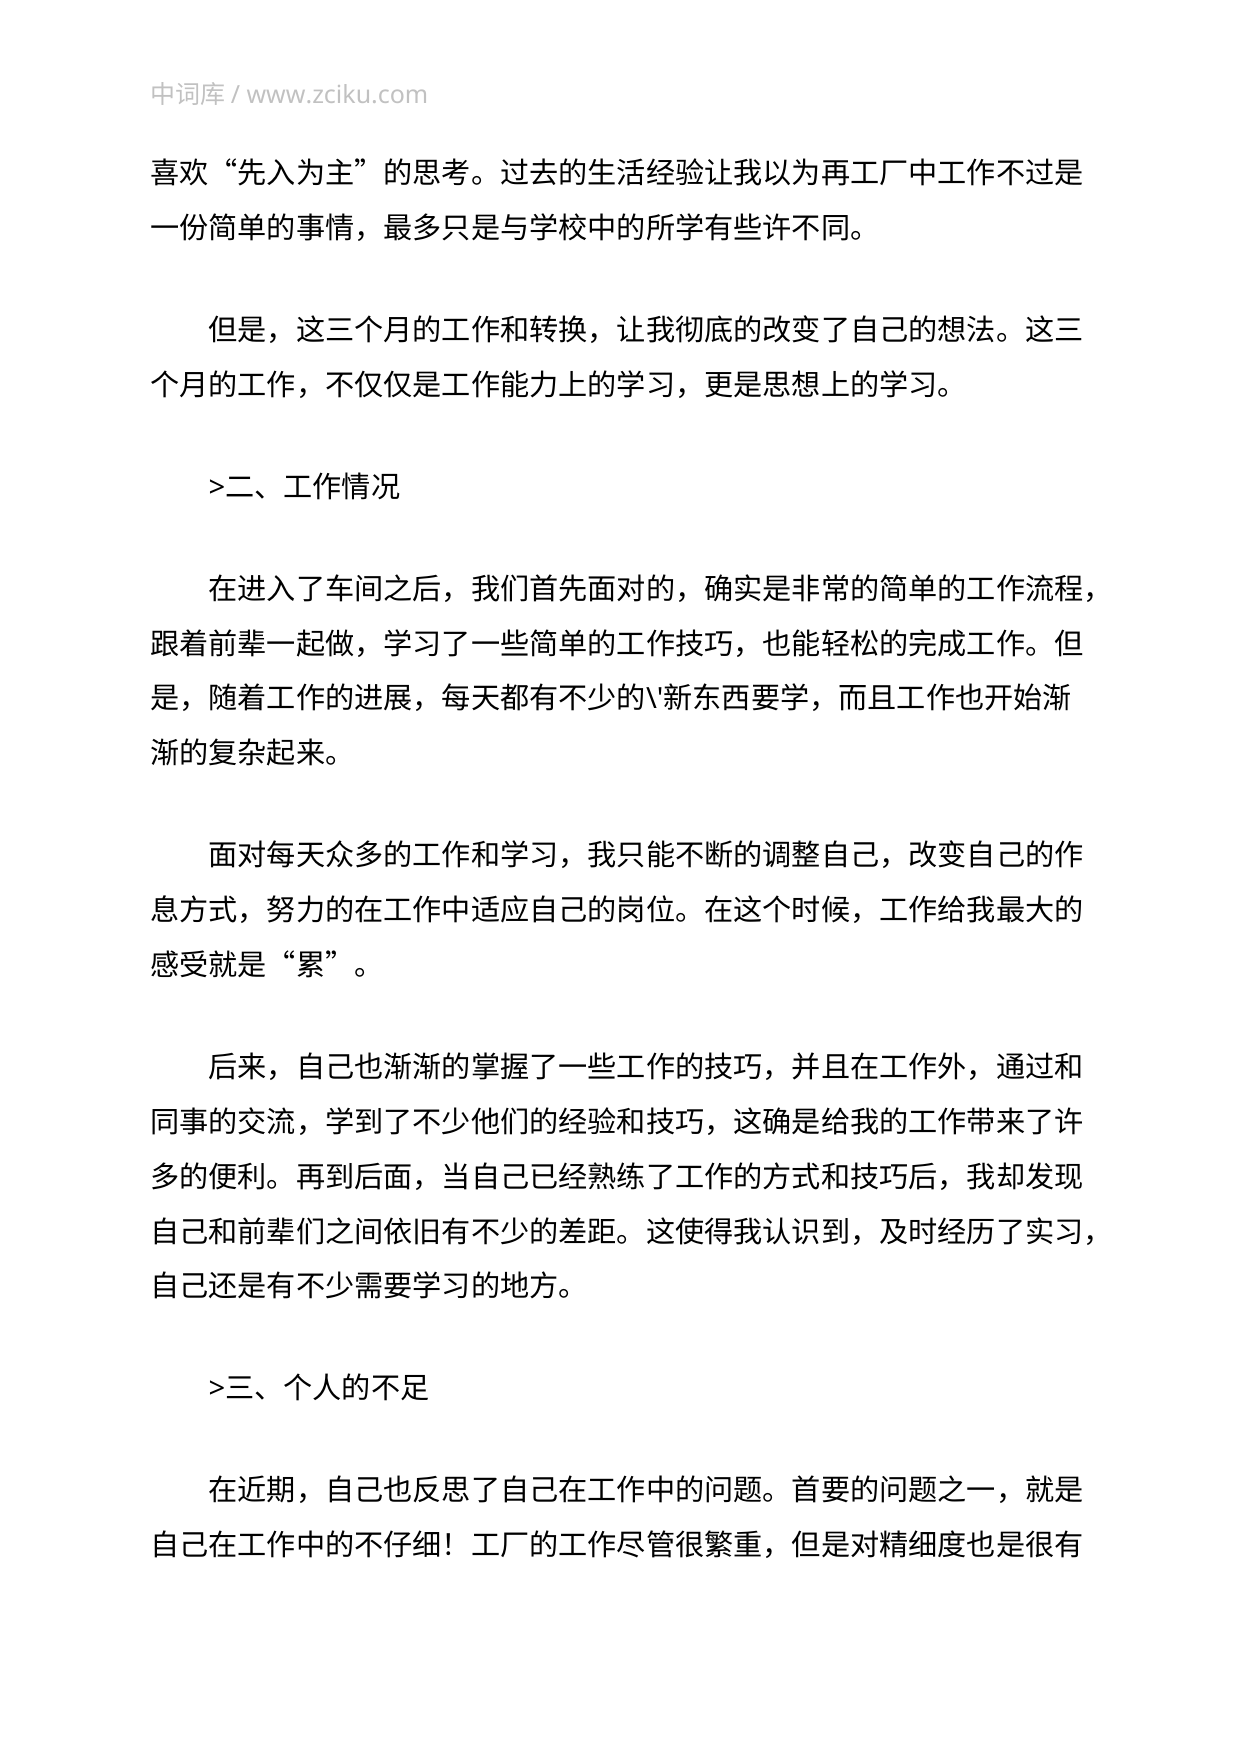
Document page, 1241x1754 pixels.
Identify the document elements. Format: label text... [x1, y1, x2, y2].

text 在进入了车间之后，我们首先面对的，确实是非常的简单的工作流程，跟着前辈一起做，学习了一些简单的工作技巧，也能轻松的完成工作。但是，随着工作的进展，每天都有不少的\'新东西要学，而且工作也开始渐渐的复杂起来。 [150, 565, 1090, 772]
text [150, 1467, 1090, 1564]
text 但是，这三个月的工作和转换，让我彻底的改变了自己的想法。这三个月的工作，不仅仅是工作能力上的学习，更是思想上的学习。 [150, 307, 1090, 404]
text >三、个人的不足 [150, 1365, 1090, 1407]
text 后来，自己也渐渐的掌握了一些工作的技巧，并且在工作外，通过和同事的交流，学到了不少他们的经验和技巧，这确是给我的工作带来了许多的便利。再到后面，当自己已经熟练了工作的方式和技巧后，我却发现自己和前辈们之间依旧有不少的差距。这使得我认识到，及时经历了实习，自己还是有不少需要学习的地方。 [150, 1043, 1090, 1305]
text >二、工作情况 [150, 463, 1090, 506]
text 面对每天众多的工作和学习，我只能不断的调整自己，改变自己的作息方式，努力的在工作中适应自己的岗位。在这个时候，工作给我最大的感受就是“累”。 [150, 832, 1090, 984]
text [150, 150, 1090, 247]
